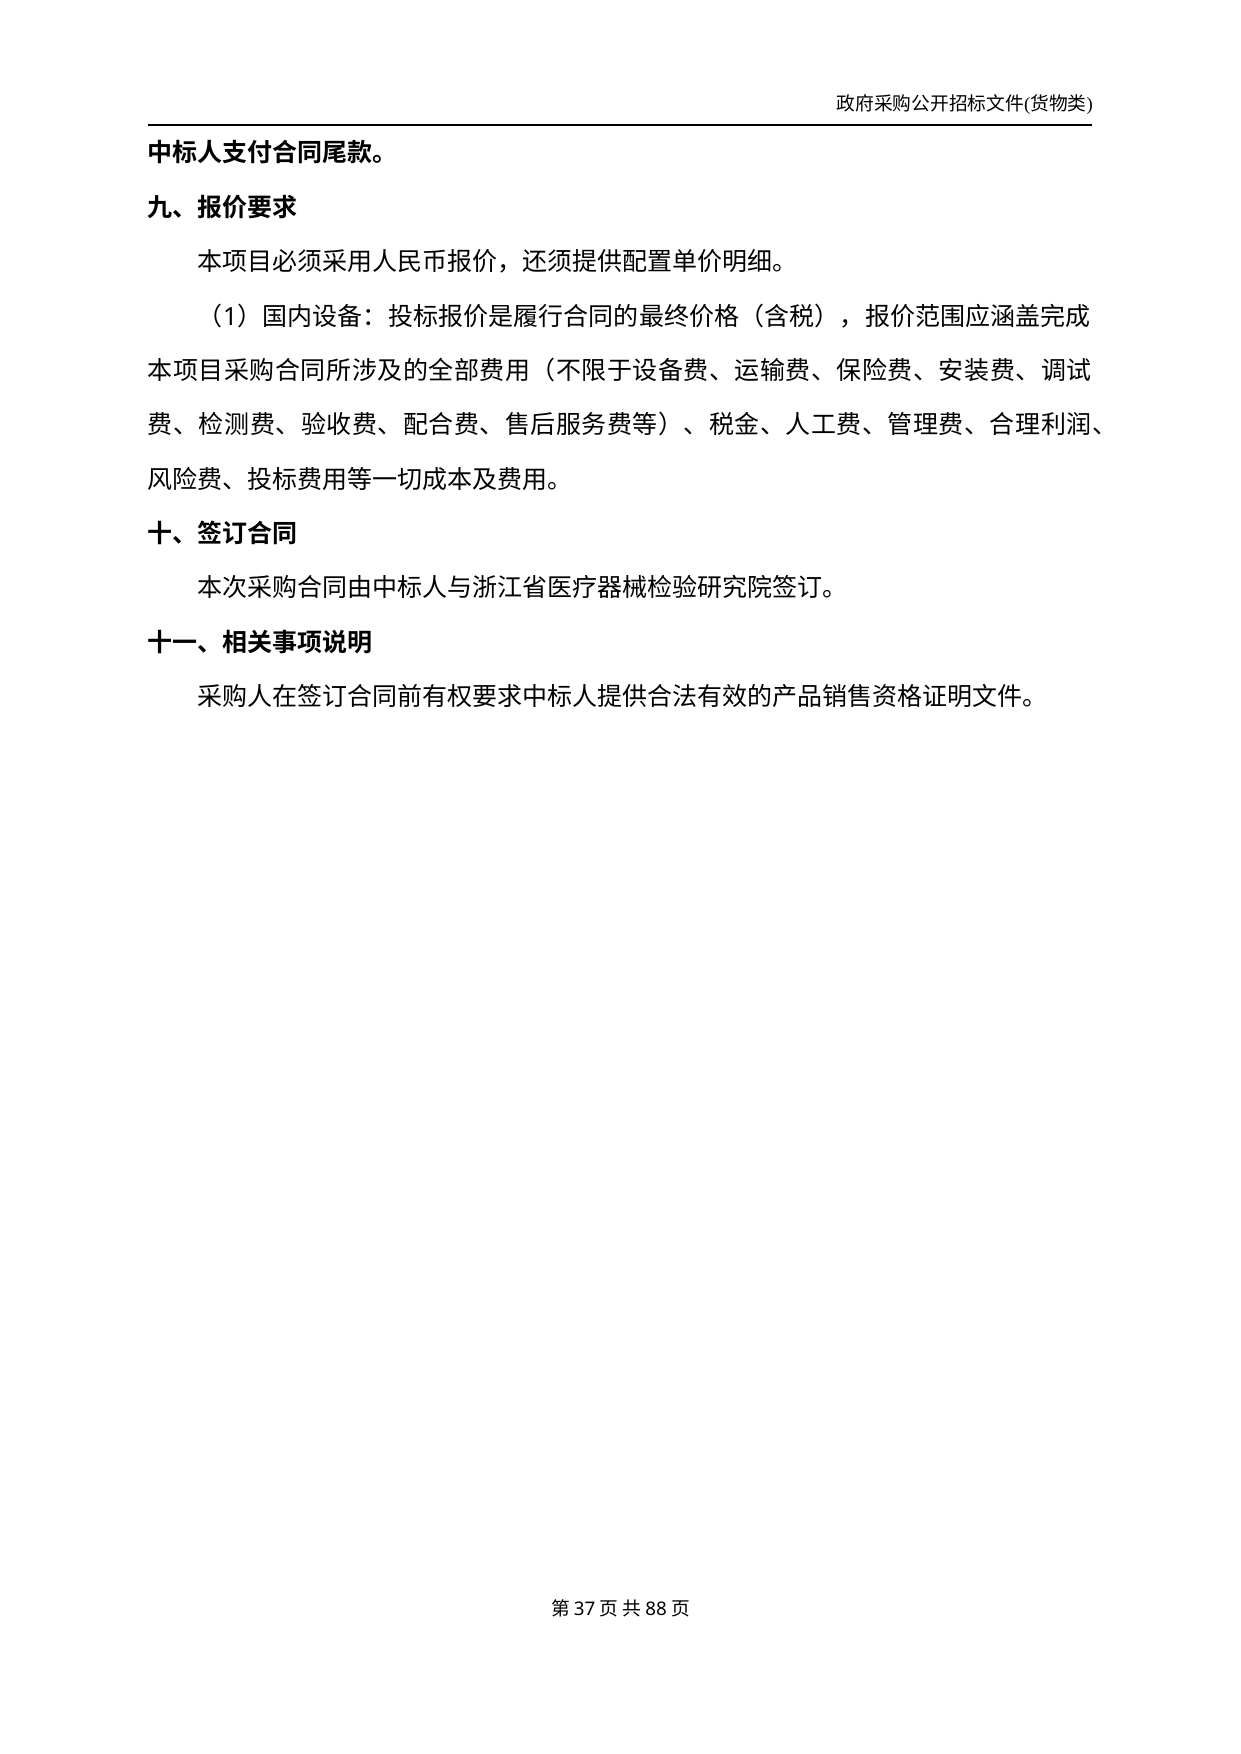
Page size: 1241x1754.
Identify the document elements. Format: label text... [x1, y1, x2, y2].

subtitle 十、签订合同 [148, 513, 1092, 550]
text 本次采购合同由中标人与浙江省医疗器械检验研究院签订。 [148, 568, 1092, 604]
text （1）国内设备：投标报价是履行合同的最终价格（含税），报价范围应涵盖完成本项目采购合同所涉及的全部费用（不限于设备费、运输费、保险费、安装费、调试费、检测费、验收费、配合费、售后服务费等）、税金、人工费、管理费、合理利润、风险费、投标费用等一切成本及费用。 [148, 296, 1092, 495]
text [148, 133, 1092, 169]
subtitle 十一、相关事项说明 [148, 622, 1092, 658]
text 采购人在签订合同前有权要求中标人提供合法有效的产品销售资格证明文件。 [148, 677, 1092, 713]
subtitle 九、报价要求 [148, 187, 1092, 223]
text 本项目必须采用人民币报价，还须提供配置单价明细。 [148, 242, 1092, 278]
